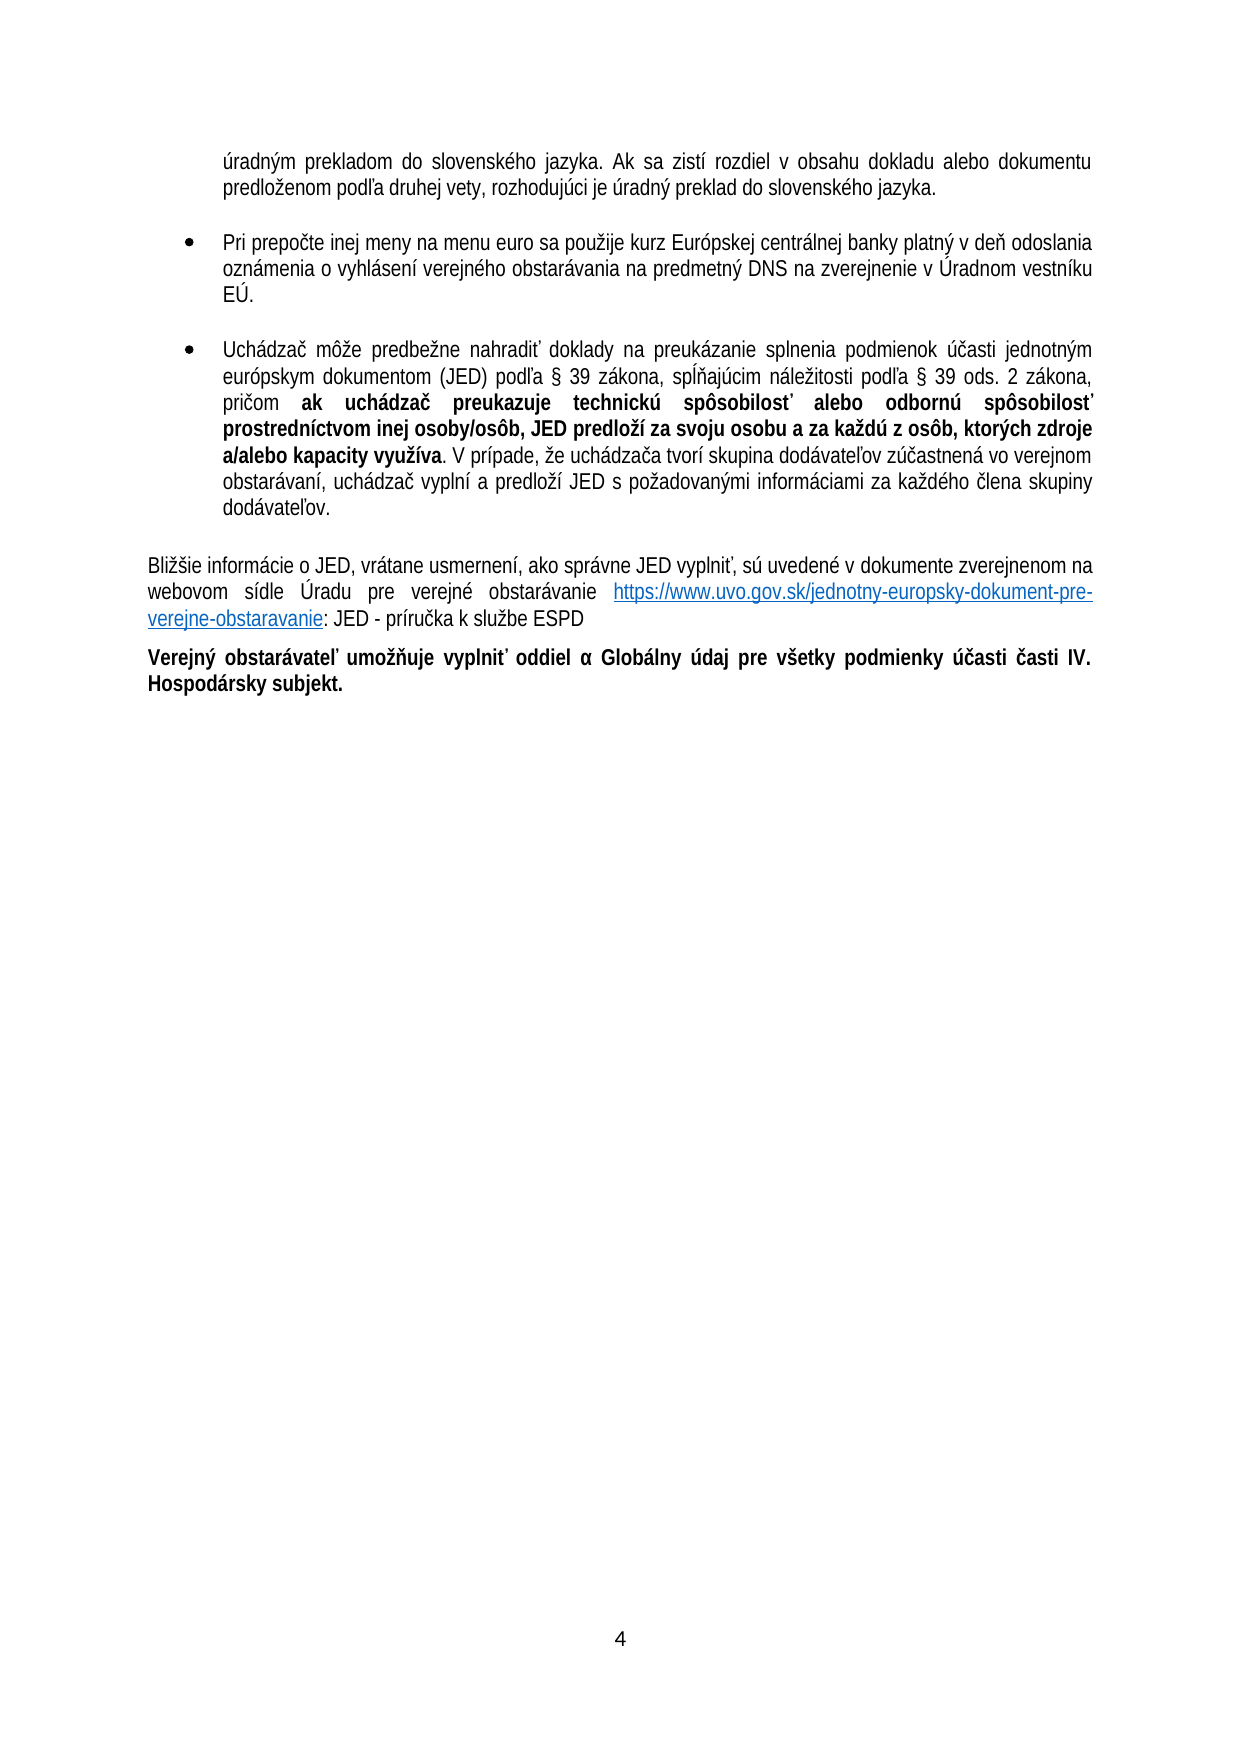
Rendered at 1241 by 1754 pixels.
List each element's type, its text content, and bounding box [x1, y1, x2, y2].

text Verejný obstarávateľ umožňuje vyplniť oddiel α Globálny údaj pre všetky podmienky účasti časti IV. Hospodársky subjekt. [148, 643, 1093, 696]
list Pri prepočte inej meny na menu euro sa použije kurz Európskej centrálnej banky platný v deň odoslania oznámenia o vyhlásení verejného obstarávania na predmetný DNS na zverejnenie v Úradnom vestníku EÚ. [185, 229, 1093, 308]
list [185, 148, 1093, 200]
text Bližšie informácie o JED, vrátane usmernení, ako správne JED vyplniť, sú uvedené v dokumente zverejnenom na webovom sídle Úradu pre verejné obstarávanie https://www.uvo.gov.sk/jednotny-europsky-dokument-pre-verejne-obstaravanie: JED - príručka k službe ESPD [148, 552, 1093, 631]
list Uchádzač môže predbežne nahradiť doklady na preukázanie splnenia podmienok účasti jednotným európskym dokumentom (JED) podľa § 39 zákona, spĺňajúcim náležitosti podľa § 39 ods. 2 zákona, pričom ak uchádzač preukazuje technickú spôsobilosť alebo odbornú spôsobilosť prostredníctvom inej osoby/osôb, JED predloží za svoju osobu a za každú z osôb, ktorých zdroje a/alebo kapacity využíva. V prípade, že uchádzača tvorí skupina dodávateľov zúčastnená vo verejnom obstarávaní, uchádzač vyplní a predloží JED s požadovanými informáciami za každého člena skupiny dodávateľov. [185, 336, 1093, 521]
